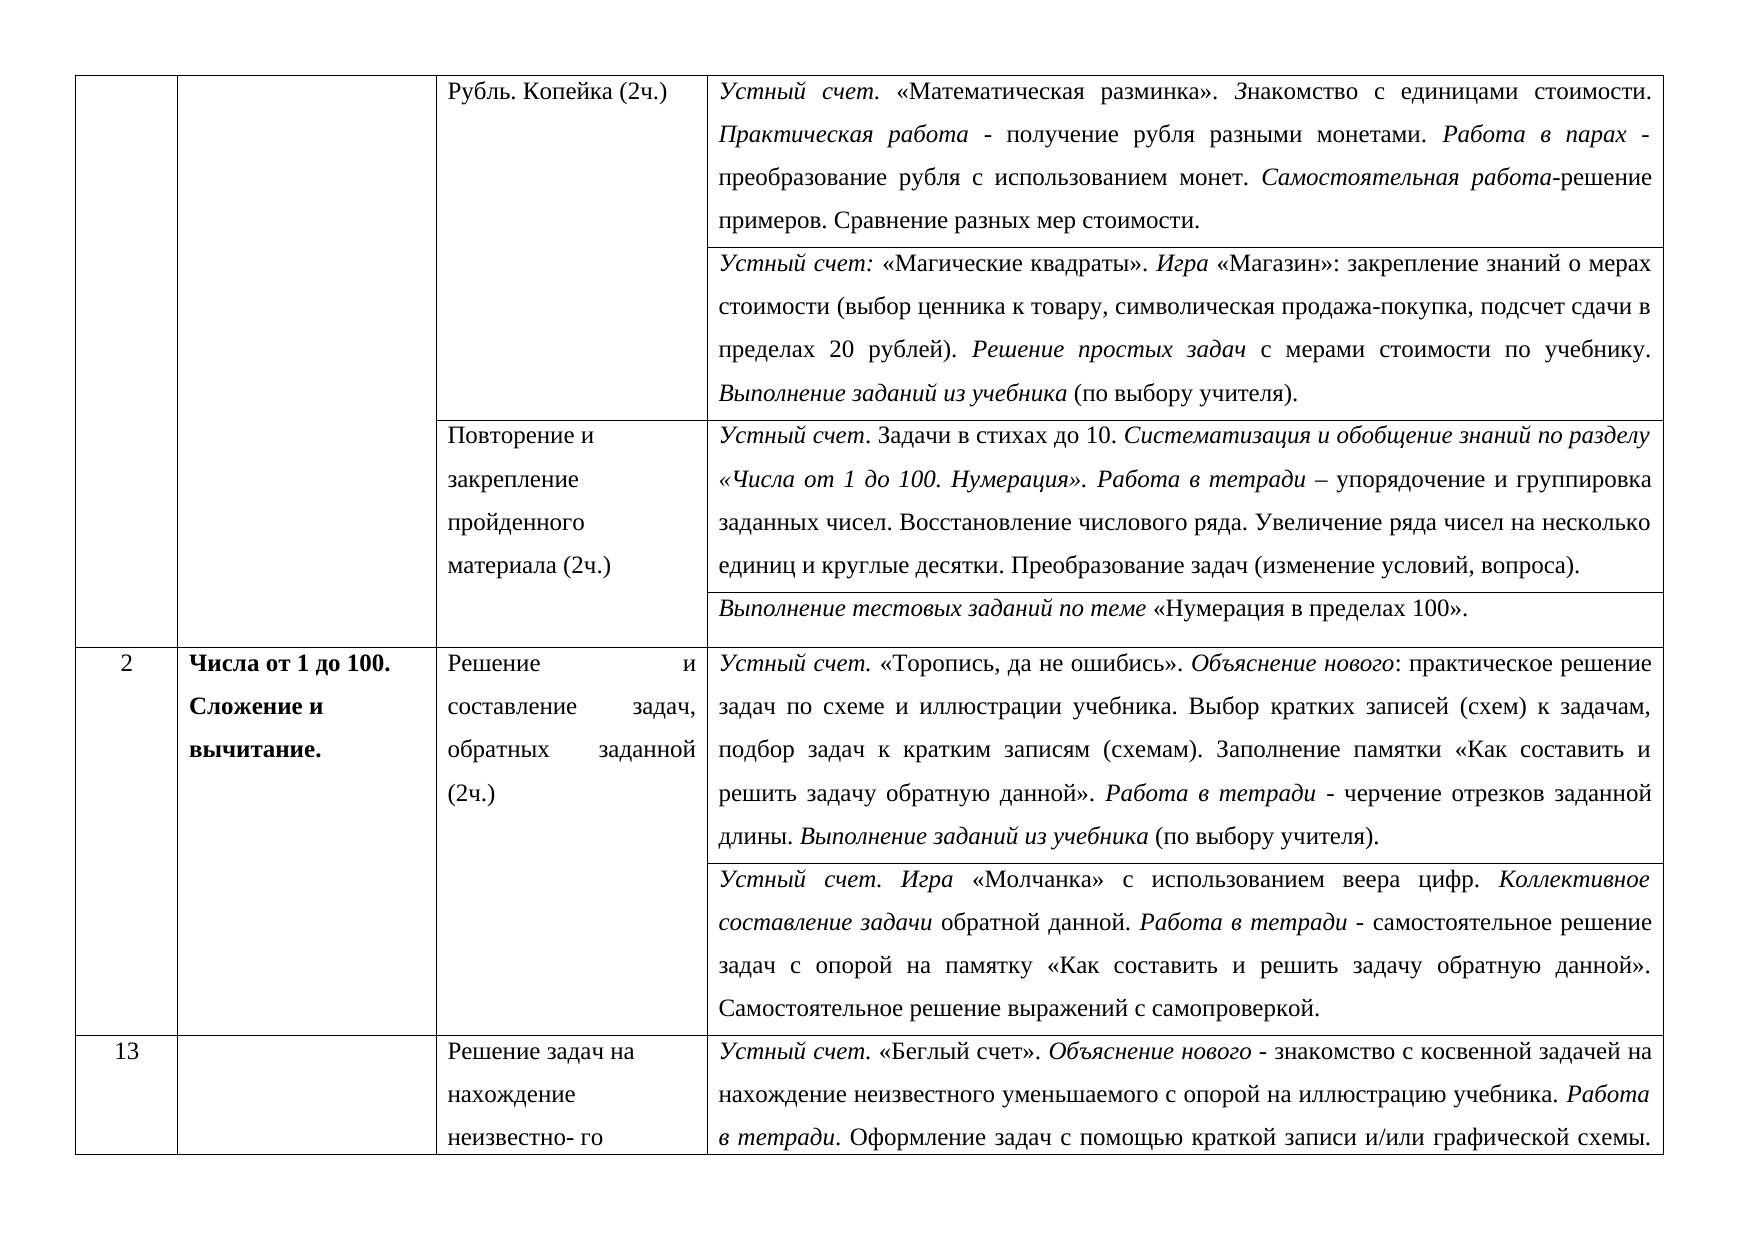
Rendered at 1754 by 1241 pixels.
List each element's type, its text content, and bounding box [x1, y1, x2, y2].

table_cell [708, 1036, 1663, 1154]
table_cell Решение и составление задач, обратных заданной (2ч.) [437, 648, 707, 1035]
table_cell Повторение и закрепление пройденного материала (2ч.) [437, 421, 707, 647]
table_cell 2 [76, 648, 177, 1035]
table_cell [437, 1036, 707, 1154]
table_cell [178, 76, 436, 647]
table_cell Устный счет. «Торопись, да не ошибись». Объяснение нового: практическое решение задач по схеме и иллюстрации учебника. Выбор кратких записей (схем) к задачам, подбор задач к кратким записям (схемам). Заполнение памятки «Как составить и решить задачу обратную данной». Работа в тетради - черчение отрезков заданной длины. Выполнение заданий из учебника (по выбору учителя). [708, 648, 1663, 863]
table_cell 13 [76, 1036, 177, 1154]
table_cell Выполнение тестовых заданий по теме «Нумерация в пределах 100». [708, 593, 1663, 647]
table_cell Устный счет: «Магические квадраты». Игра «Магазин»: закрепление знаний о мерах стоимости (выбор ценника к товару, символическая продажа-покупка, подсчет сдачи в пределах 20 рублей). Решение простых задач с мерами стоимости по учебнику. Выполнение заданий из учебника (по выбору учителя). [708, 248, 1663, 419]
table_cell Устный счет. Задачи в стихах до 10. Систематизация и обобщение знаний по разделу «Числа от 1 до 100. Нумерация». Работа в тетради – упорядочение и группировка заданных чисел. Восстановление числового ряда. Увеличение ряда чисел на несколько единиц и круглые десятки. Преобразование задач (изменение условий, вопроса). [708, 421, 1663, 592]
table_cell Устный счет. «Математическая разминка». Знакомство с единицами стоимости. Практическая работа - получение рубля разными монетами. Работа в парах - преобразование рубля с использованием монет. Самостоятельная работа-решение примеров. Сравнение разных мер стоимости. [708, 76, 1663, 247]
table_cell Рубль. Копейка (2ч.) [437, 76, 707, 419]
table_cell [178, 1036, 436, 1154]
table_cell Устный счет. Игра «Молчанка» с использованием веера цифр. Коллективное составление задачи обратной данной. Работа в тетради - самостоятельное решение задач с опорой на памятку «Как составить и решить задачу обратную данной». Самостоятельное решение выражений с самопроверкой. [708, 864, 1663, 1035]
table_cell Числа от 1 до 100. Сложение и вычитание. [178, 648, 436, 1035]
